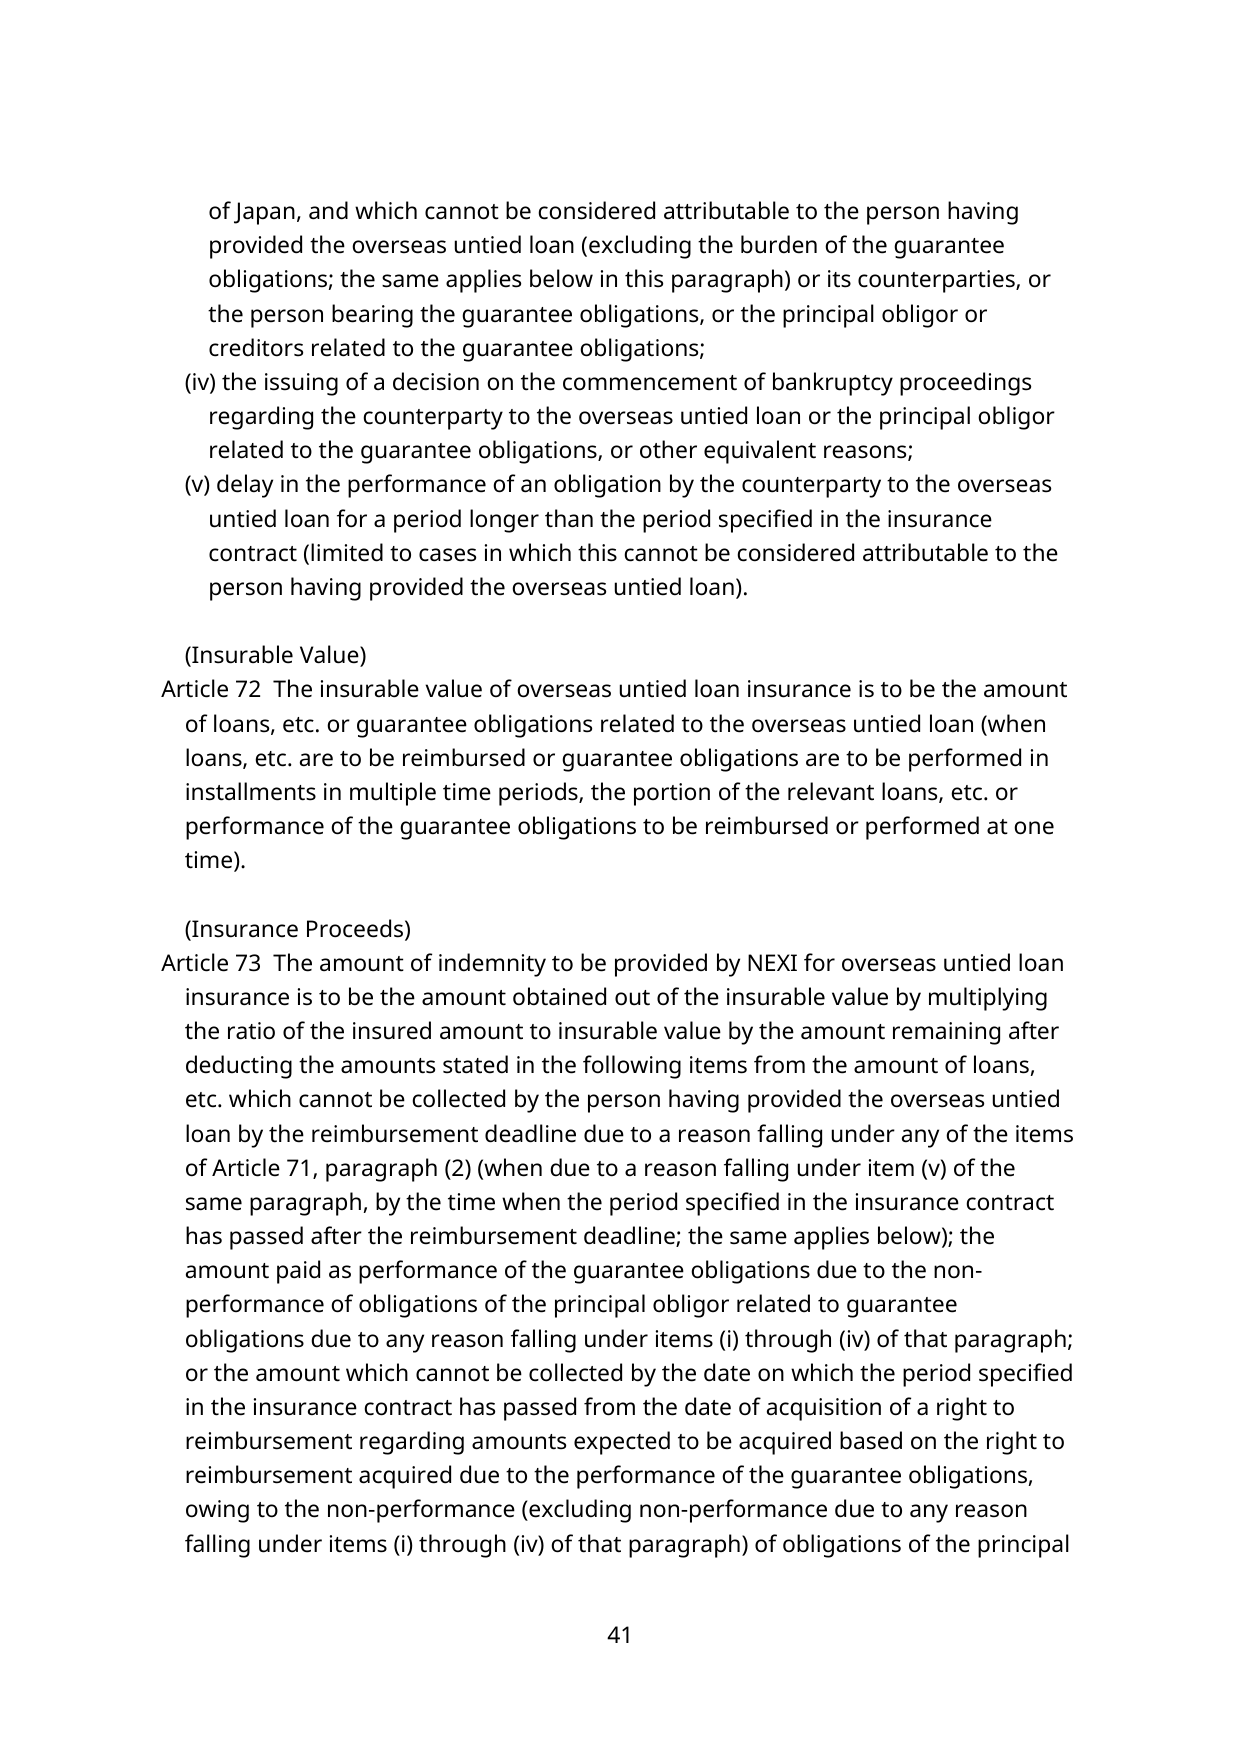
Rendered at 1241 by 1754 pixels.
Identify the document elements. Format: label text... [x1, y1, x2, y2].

text (iv) the issuing of a decision on the commencement of bankruptcy proceedings regarding the counterparty to the overseas untied loan or the principal obligor related to the guarantee obligations, or other equivalent reasons; [184, 364, 1079, 467]
text (Insurable Value) [184, 638, 1079, 672]
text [161, 945, 1079, 1560]
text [184, 194, 1079, 364]
text Article 72 The insurable value of overseas untied loan insurance is to be the amount of loans, etc. or guarantee obligations related to the overseas untied loan (when loans, etc. are to be reimbursed or guarantee obligations are to be performed in installments in multiple time periods, the portion of the relevant loans, etc. or performance of the guarantee obligations to be reimbursed or performed at one time). [161, 672, 1079, 877]
text (v) delay in the performance of an obligation by the counterparty to the overseas untied loan for a period longer than the period specified in the insurance contract (limited to cases in which this cannot be considered attributable to the person having provided the overseas untied loan). [184, 467, 1079, 604]
text (Insurance Proceeds) [184, 911, 1079, 945]
